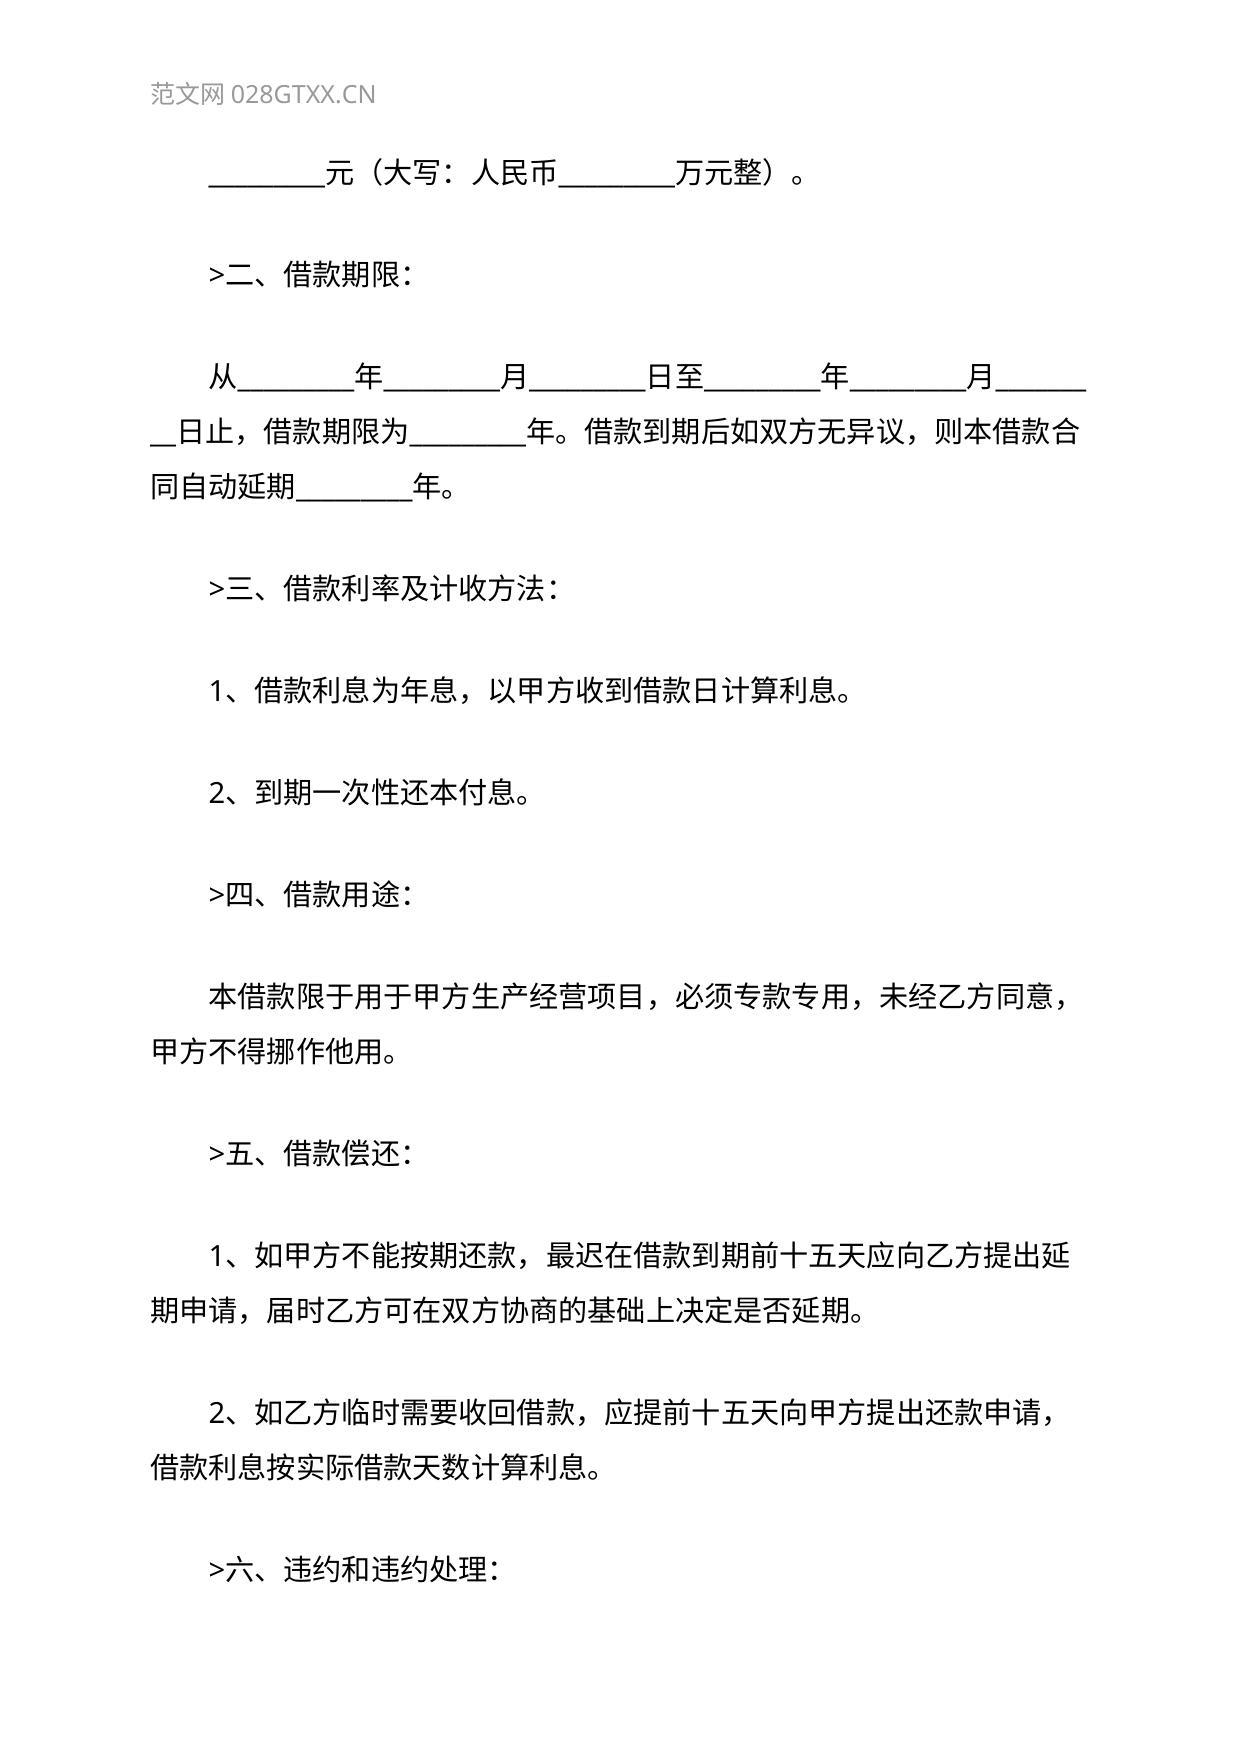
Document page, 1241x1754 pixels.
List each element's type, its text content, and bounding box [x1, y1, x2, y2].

text >五、借款偿还： [150, 1131, 1090, 1173]
text >六、违约和违约处理： [150, 1546, 1090, 1588]
text 本借款限于用于甲方生产经营项目，必须专款专用，未经乙方同意，甲方不得挪作他用。 [150, 974, 1090, 1071]
text >三、借款利率及计收方法： [150, 566, 1090, 608]
text 2、到期一次性还本付息。 [150, 770, 1090, 812]
text _________元（大写：人民币_________万元整）。 [150, 150, 1090, 192]
text >二、借款期限： [150, 252, 1090, 294]
text 2、如乙方临时需要收回借款，应提前十五天向甲方提出还款申请，借款利息按实际借款天数计算利息。 [150, 1389, 1090, 1487]
text 1、借款利息为年息，以甲方收到借款日计算利息。 [150, 668, 1090, 710]
text 1、如甲方不能按期还款，最迟在借款到期前十五天应向乙方提出延期申请，届时乙方可在双方协商的基础上决定是否延期。 [150, 1232, 1090, 1330]
text >四、借款用途： [150, 872, 1090, 914]
text 从_________年_________月_________日至_________年_________月_________日止，借款期限为_________年。借款到期后如双方无异议，则本借款合同自动延期_________年。 [150, 354, 1090, 506]
